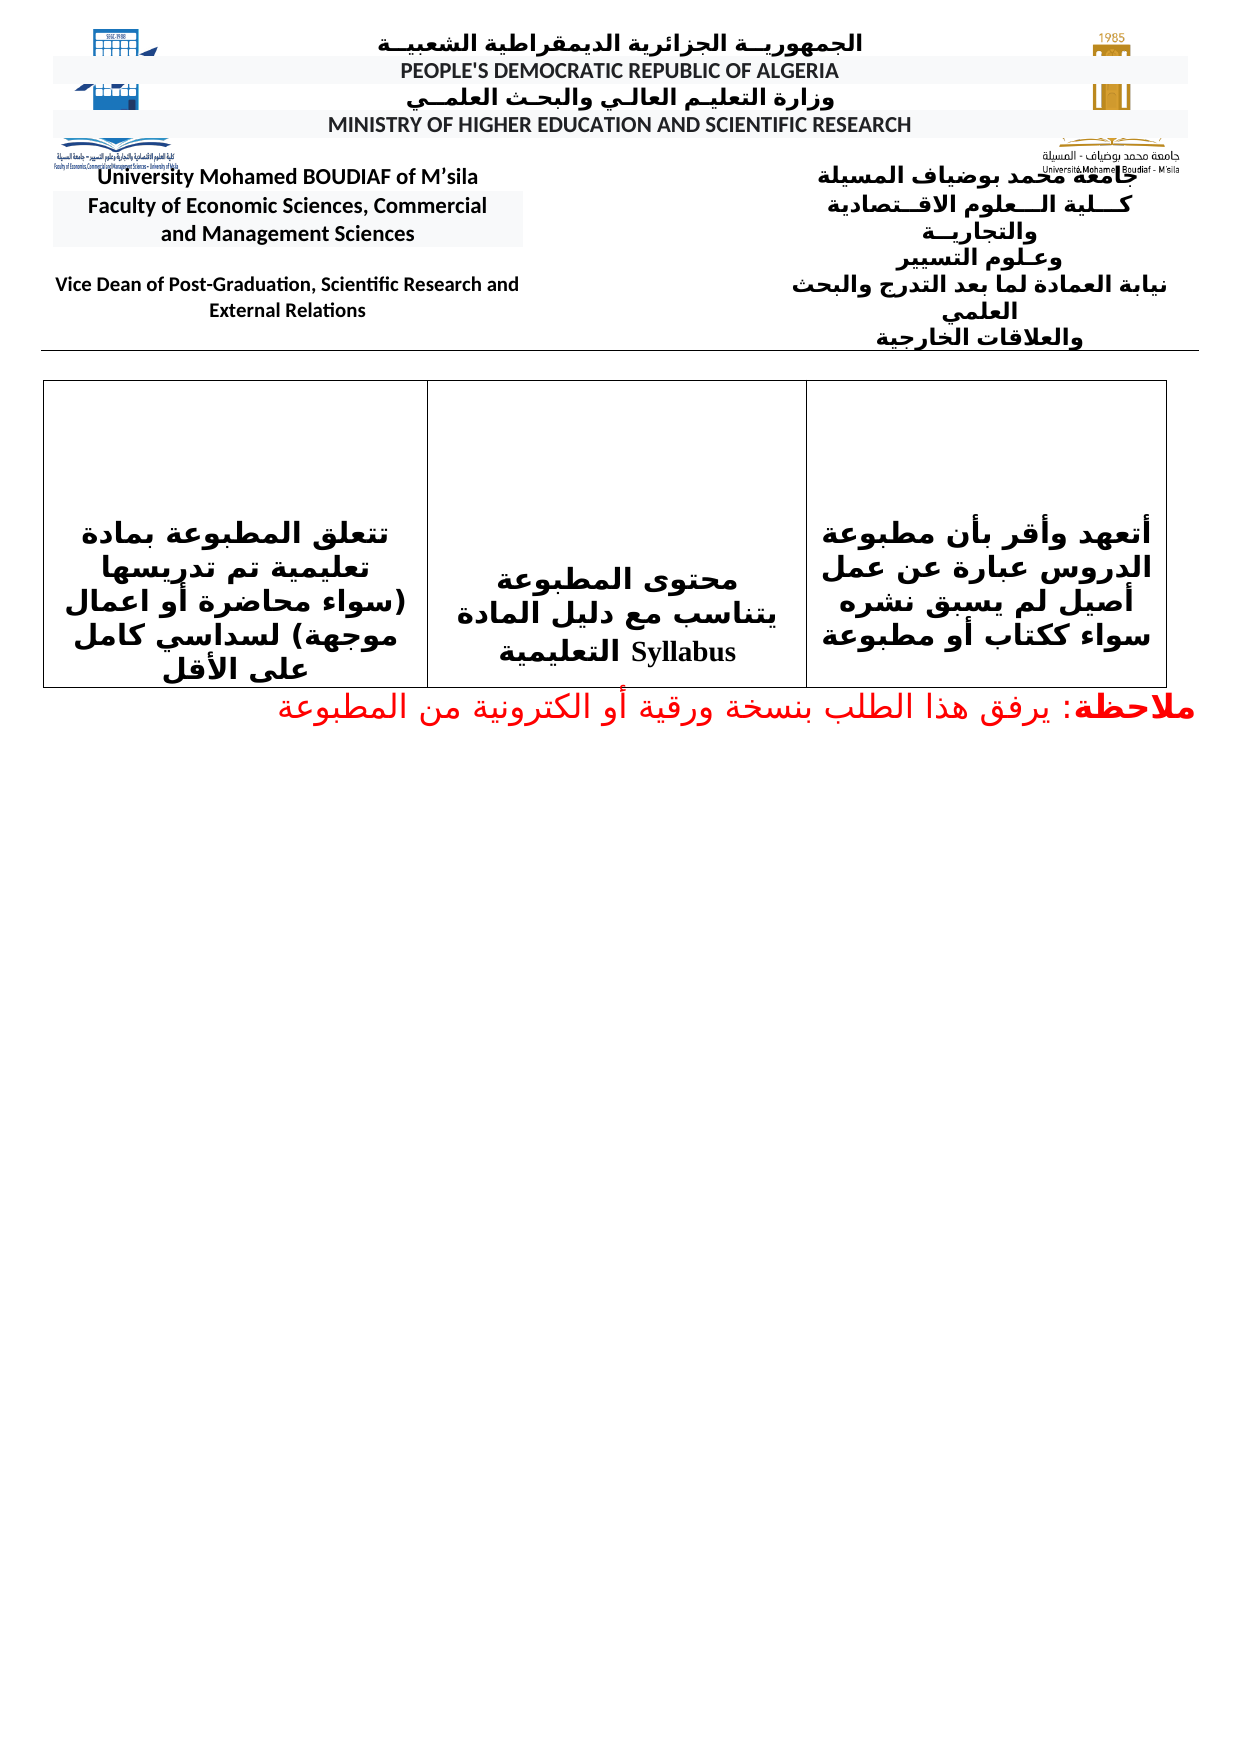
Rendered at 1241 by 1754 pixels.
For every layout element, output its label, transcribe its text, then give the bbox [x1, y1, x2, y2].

picture [1039, 138, 1183, 179]
table_cell تتعلق المطبوعة بمادة تعليمية تم تدريسها (سواء محاضرة أو اعمال موجهة) لسداسي كامل على الأقل [44, 381, 427, 687]
text ملاحظة: يرفق هذا الطلب بنسخة ورقية أو الكترونية من المطبوعة [148, 688, 1196, 726]
picture [1039, 84, 1183, 110]
picture [1039, 29, 1183, 56]
picture [50, 29, 181, 177]
table_cell أتعهد وأقر بأن مطبوعة الدروس عبارة عن عمل أصيل لم يسبق نشره سواء ككتاب أو مطبوعة [807, 381, 1166, 687]
table_cell محتوى المطبوعة يتناسب مع دليل المادة التعليمية Syllabus [428, 381, 806, 687]
